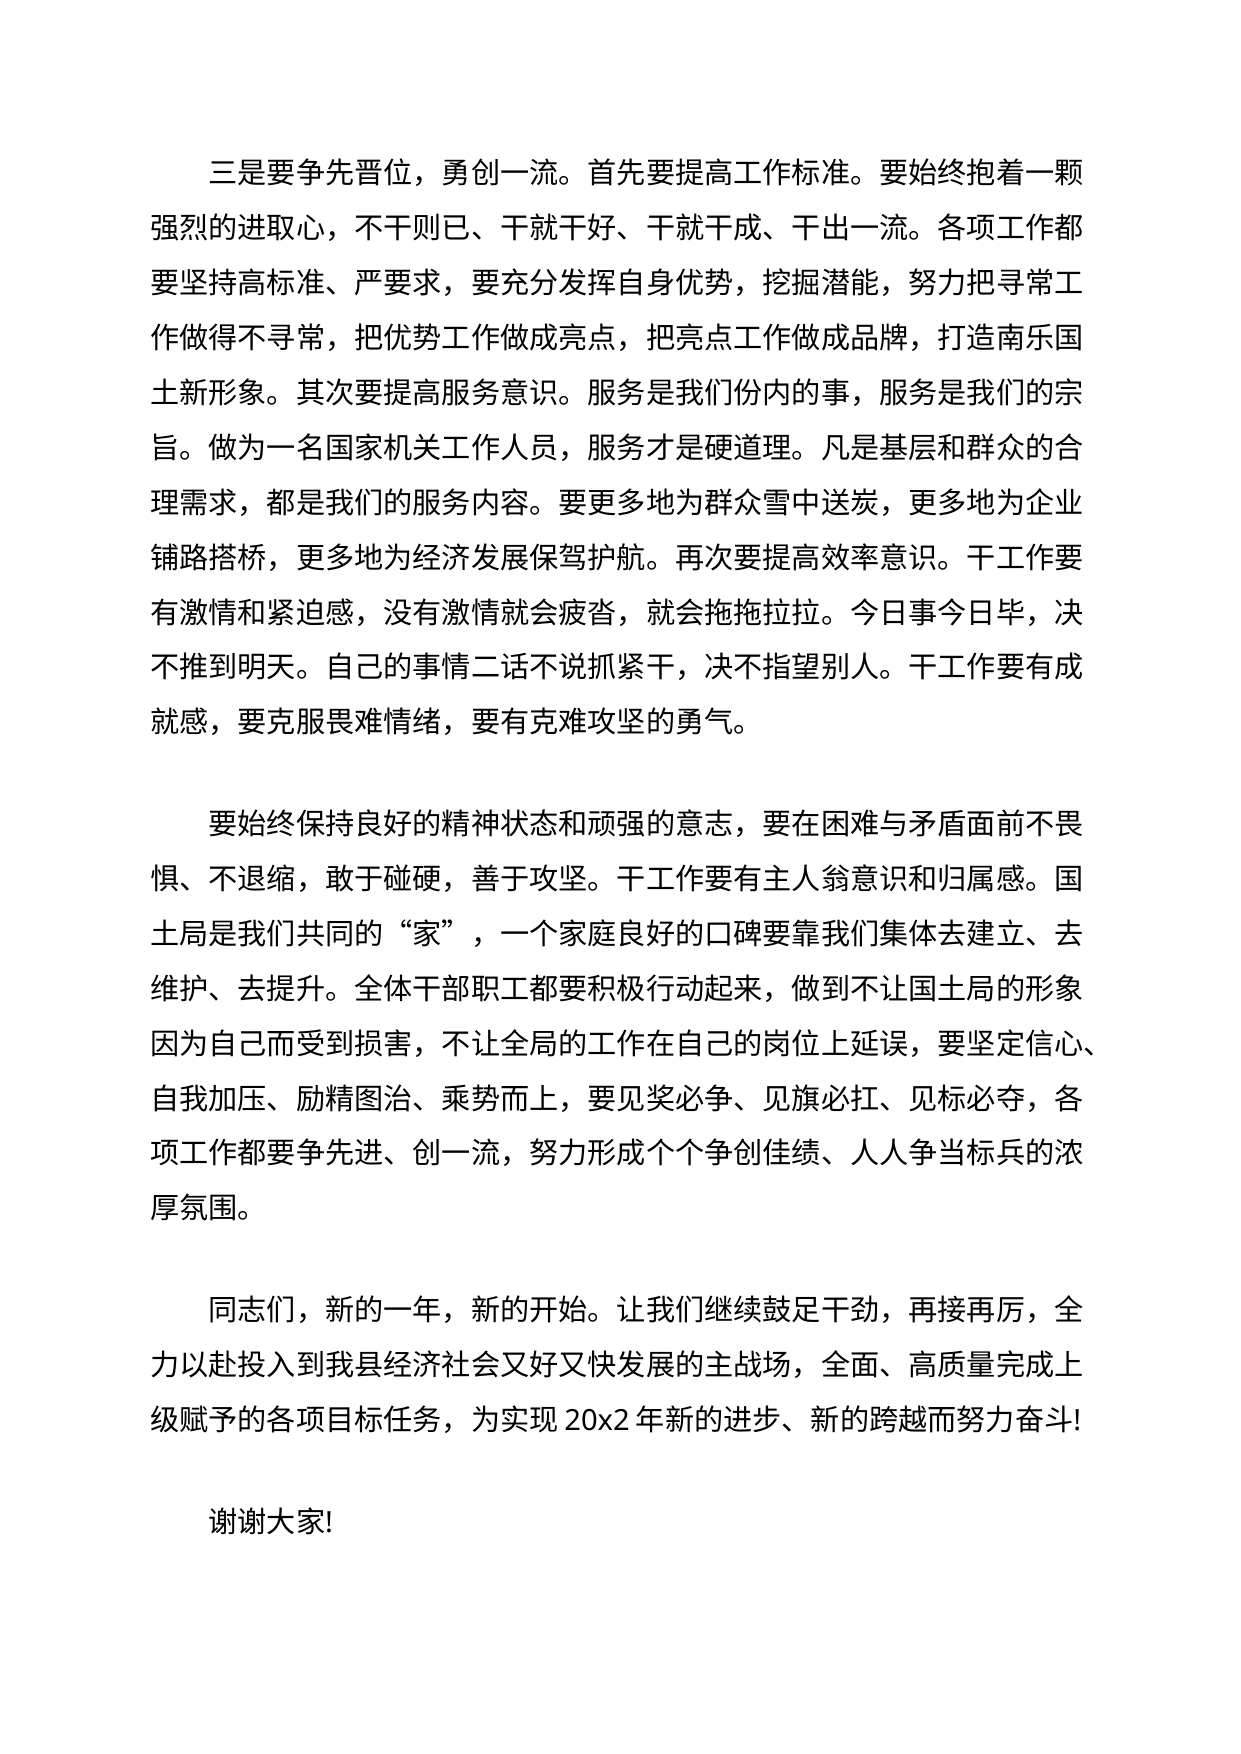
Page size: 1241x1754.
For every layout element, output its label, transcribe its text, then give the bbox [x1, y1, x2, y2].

text 同志们，新的一年，新的开始。让我们继续鼓足干劲，再接再厉，全力以赴投入到我县经济社会又好又快发展的主战场，全面、高质量完成上级赋予的各项目标任务，为实现20x2年新的进步、新的跨越而努力奋斗! [150, 1287, 1090, 1439]
text 要始终保持良好的精神状态和顽强的意志，要在困难与矛盾面前不畏惧、不退缩，敢于碰硬，善于攻坚。干工作要有主人翁意识和归属感。国土局是我们共同的“家”，一个家庭良好的口碑要靠我们集体去建立、去维护、去提升。全体干部职工都要积极行动起来，做到不让国土局的形象因为自己而受到损害，不让全局的工作在自己的岗位上延误，要坚定信心、自我加压、励精图治、乘势而上，要见奖必争、见旗必扛、见标必夺，各项工作都要争先进、创一流，努力形成个个争创佳绩、人人争当标兵的浓厚氛围。 [150, 801, 1090, 1227]
text 谢谢大家! [150, 1498, 1090, 1541]
text 三是要争先晋位，勇创一流。首先要提高工作标准。要始终抱着一颗强烈的进取心，不干则已、干就干好、干就干成、干出一流。各项工作都要坚持高标准、严要求，要充分发挥自身优势，挖掘潜能，努力把寻常工作做得不寻常，把优势工作做成亮点，把亮点工作做成品牌，打造南乐国土新形象。其次要提高服务意识。服务是我们份内的事，服务是我们的宗旨。做为一名国家机关工作人员，服务才是硬道理。凡是基层和群众的合理需求，都是我们的服务内容。要更多地为群众雪中送炭，更多地为企业铺路搭桥，更多地为经济发展保驾护航。再次要提高效率意识。干工作要有激情和紧迫感，没有激情就会疲沓，就会拖拖拉拉。今日事今日毕，决不推到明天。自己的事情二话不说抓紧干，决不指望别人。干工作要有成就感，要克服畏难情绪，要有克难攻坚的勇气。 [150, 150, 1090, 741]
